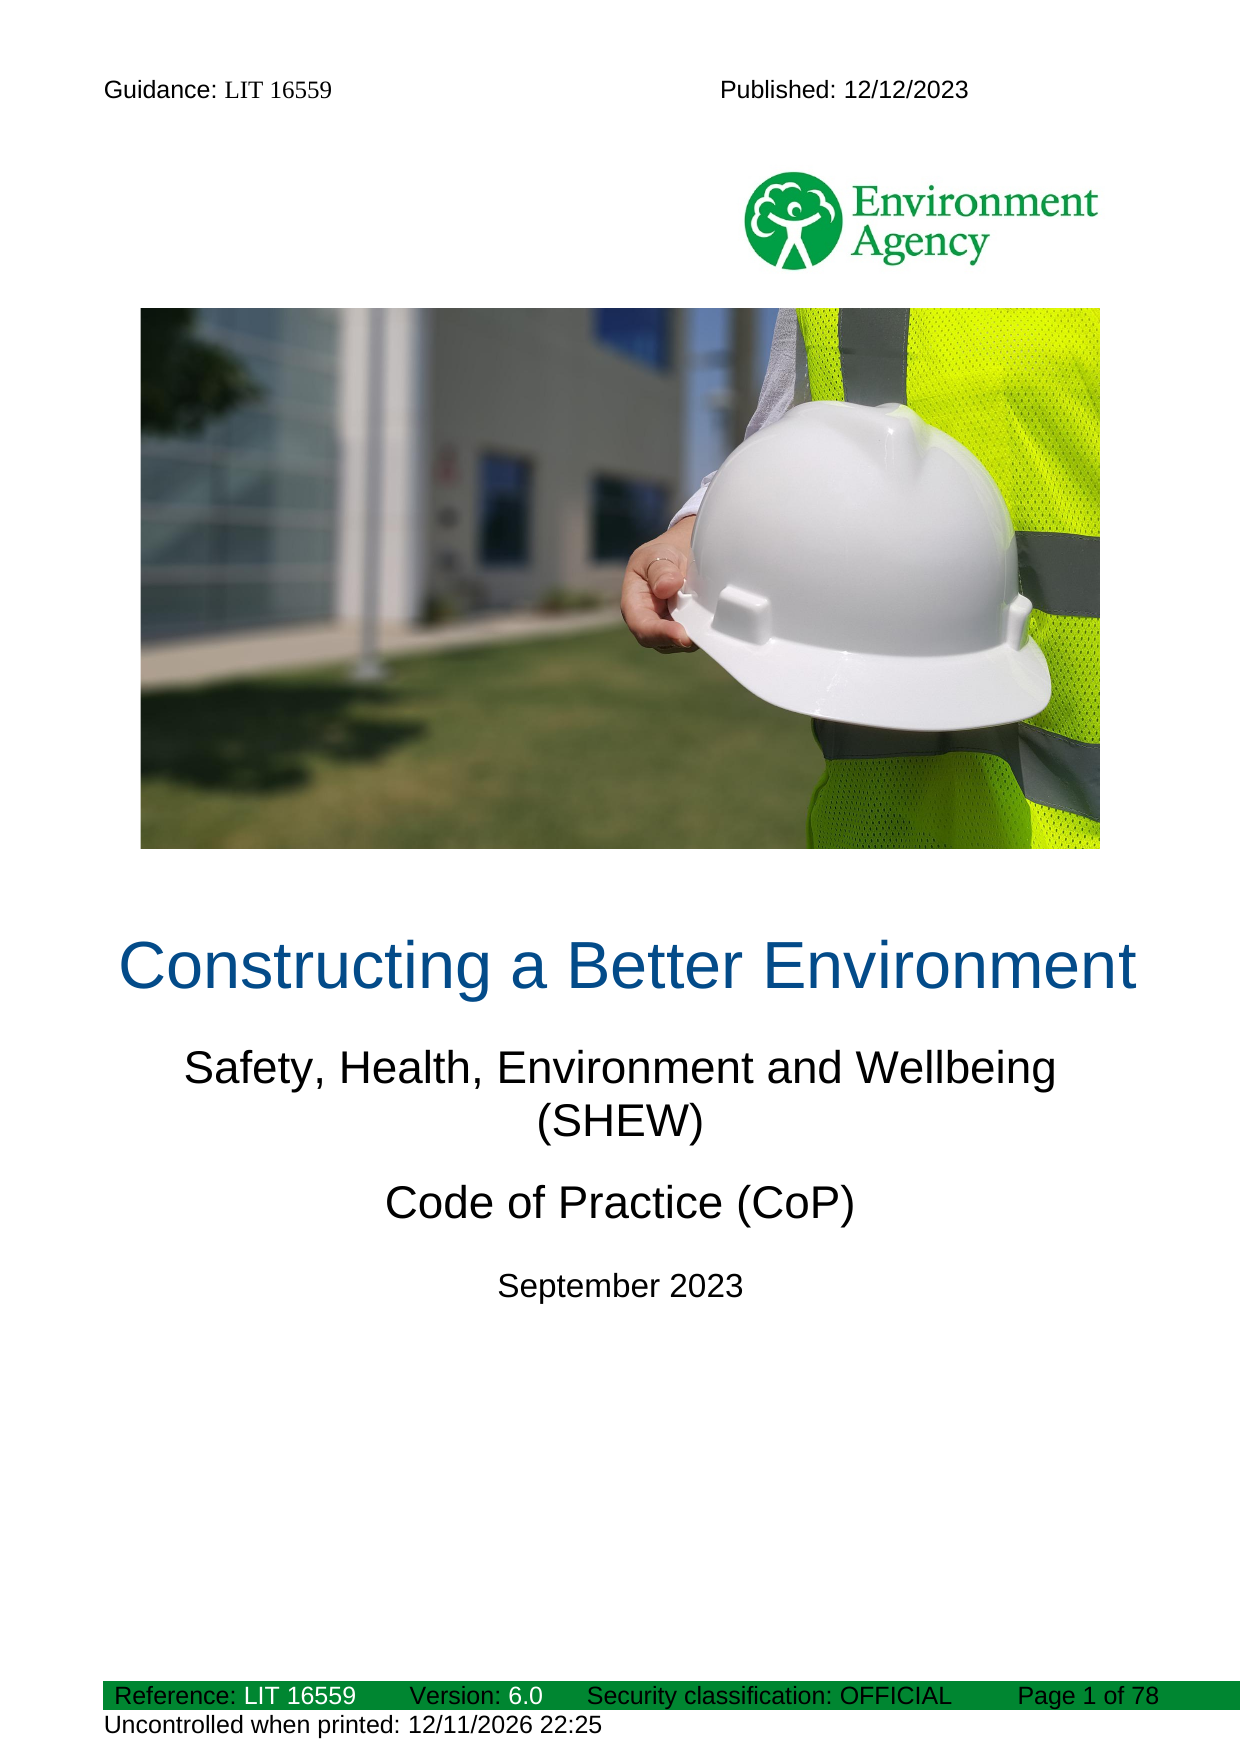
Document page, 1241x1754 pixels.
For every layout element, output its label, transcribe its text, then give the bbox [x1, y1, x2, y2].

subtitle Constructing a Better Environment [103, 926, 1152, 1002]
text September 2023 [103, 1266, 1137, 1305]
picture [140, 132, 1137, 849]
subtitle Code of Practice (CoP) [103, 1175, 1137, 1228]
subtitle Safety, Health, Environment and Wellbeing (SHEW) [103, 1041, 1137, 1146]
